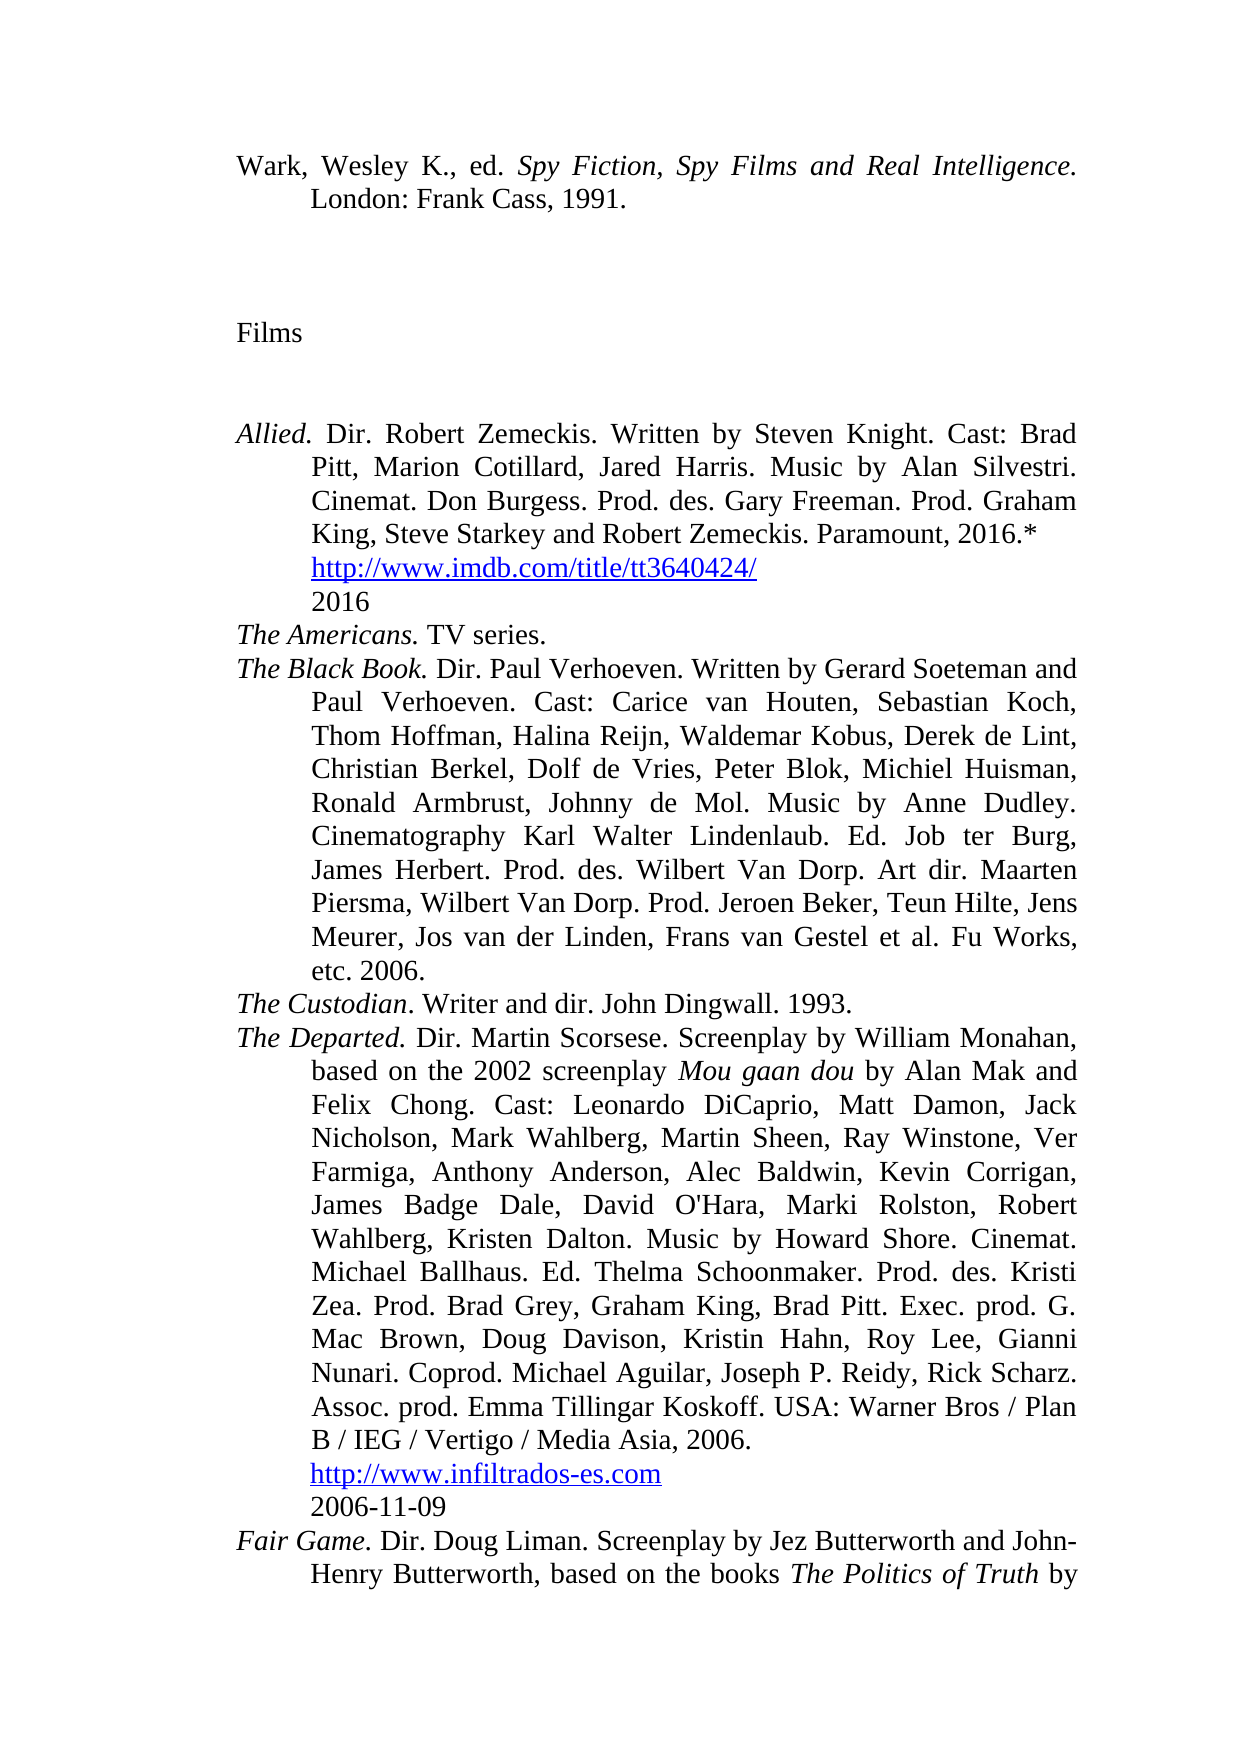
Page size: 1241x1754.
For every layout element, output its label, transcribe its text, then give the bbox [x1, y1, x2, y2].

text Wark, Wesley K., ed. Spy Fiction, Spy Films and Real Intelligence. London: Frank Cass, 1991. [236, 148, 1078, 215]
text 2016 [236, 584, 1078, 617]
text The Americans. TV series. [236, 617, 1078, 651]
text http://www.imdb.com/title/tt3640424/ [236, 550, 1078, 584]
text The Black Book. Dir. Paul Verhoeven. Written by Gerard Soeteman and Paul Verhoeven. Cast: Carice van Houten, Sebastian Koch, Thom Hoffman, Halina Reijn, Waldemar Kobus, Derek de Lint, Christian Berkel, Dolf de Vries, Peter Blok, Michiel Huisman, Ronald Armbrust, Johnny de Mol. Music by Anne Dudley. Cinematography Karl Walter Lindenlaub. Ed. Job ter Burg, James Herbert. Prod. des. Wilbert Van Dorp. Art dir. Maarten Piersma, Wilbert Van Dorp. Prod. Jeroen Beker, Teun Hilte, Jens Meurer, Jos van der Linden, Frans van Gestel et al. Fu Works, etc. 2006. [236, 651, 1078, 986]
text The Departed. Dir. Martin Scorsese. Screenplay by William Monahan, based on the 2002 screenplay Mou gaan dou by Alan Mak and Felix Chong. Cast: Leonardo DiCaprio, Matt Damon, Jack Nicholson, Mark Wahlberg, Martin Sheen, Ray Winstone, Ver Farmiga, Anthony Anderson, Alec Baldwin, Kevin Corrigan, James Badge Dale, David O'Hara, Marki Rolston, Robert Wahlberg, Kristen Dalton. Music by Howard Shore. Cinemat. Michael Ballhaus. Ed. Thelma Schoonmaker. Prod. des. Kristi Zea. Prod. Brad Grey, Graham King, Brad Pitt. Exec. prod. G. Mac Brown, Doug Davison, Kristin Hahn, Roy Lee, Gianni Nunari. Coprod. Michael Aguilar, Joseph P. Reidy, Rick Scharz. Assoc. prod. Emma Tillingar Koskoff. USA: Warner Bros / Plan B / IEG / Vertigo / Media Asia, 2006. [236, 1020, 1078, 1456]
text 2006-11-09 [236, 1489, 1078, 1523]
text Films [236, 315, 1078, 349]
text Allied. Dir. Robert Zemeckis. Written by Steven Knight. Cast: Brad Pitt, Marion Cotillard, Jared Harris. Music by Alan Silvestri. Cinemat. Don Burgess. Prod. des. Gary Freeman. Prod. Graham King, Steve Starkey and Robert Zemeckis. Paramount, 2016.* [236, 416, 1078, 550]
text The Custodian. Writer and dir. John Dingwall. 1993. [236, 986, 1078, 1020]
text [236, 1523, 1078, 1590]
text http://www.infiltrados-es.com [310, 1456, 1078, 1489]
